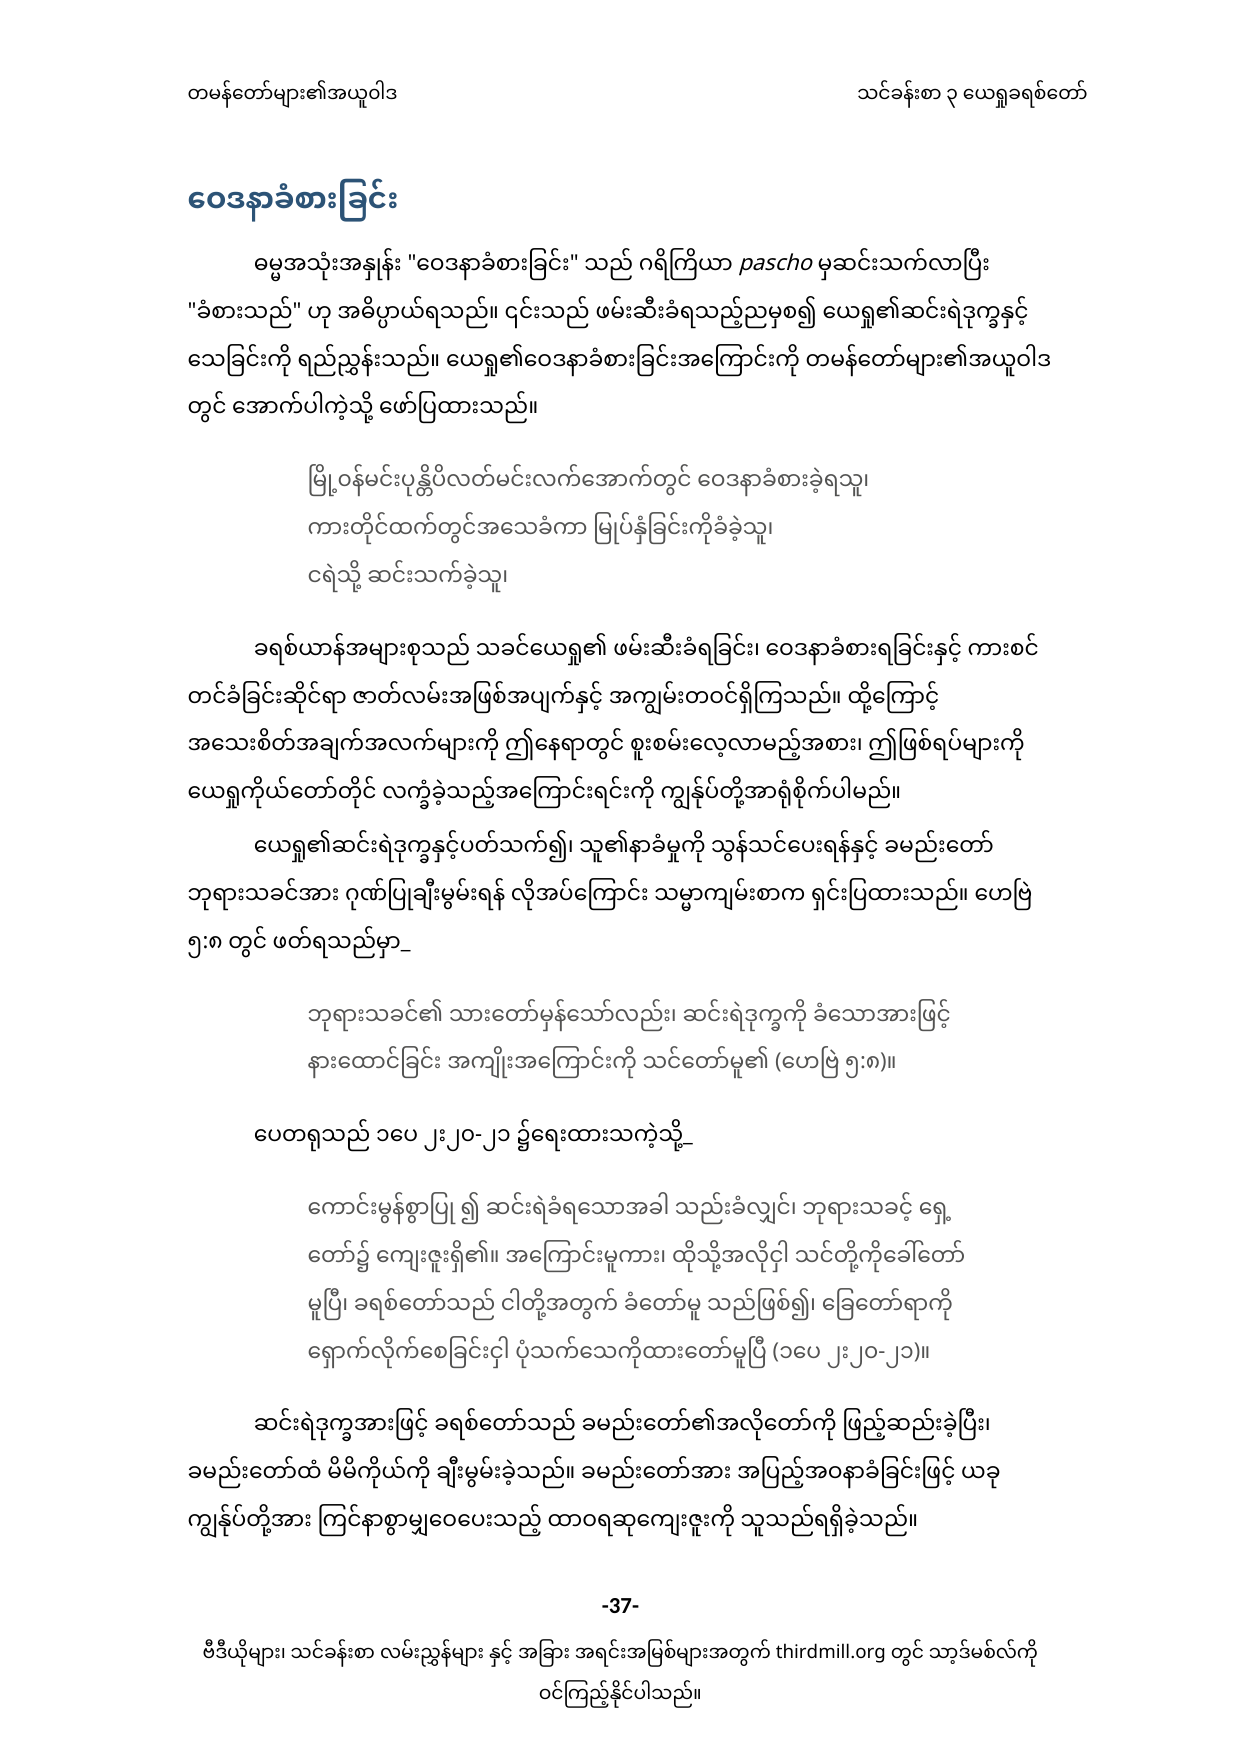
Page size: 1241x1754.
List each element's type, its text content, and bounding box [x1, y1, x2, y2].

text ခရစ်ယာန်အများစုသည် သခင်ယေရှု၏ ဖမ်းဆီးခံရခြင်း၊ ဝေဒနာခံစားရခြင်းနှင့် ကားစင်တင်ခံခြင်းဆိုင်ရာ ဇာတ်လမ်းအဖြစ်အပျက်နှင့် အကျွမ်းတဝင်ရှိကြသည်။ ထို့ကြောင့် အသေးစိတ်အချက်အလက်များကို ဤနေရာတွင် စူးစမ်းလေ့လာမည့်အစား၊ ဤဖြစ်ရပ်များကို ယေရှုကိုယ်တော်တိုင် လက္ခံခဲ့သည့်အကြောင်းရင်းကို ကျွန်ုပ်တို့အာရုံစိုက်ပါမည်။ [187, 626, 1053, 817]
text ကောင်းမွန်စွာပြု ၍ ဆင်းရဲခံရသောအခါ သည်းခံလျှင်၊ ဘုရားသခင့် ရှေ့တော်၌ ကျေးဇူးရှိ၏။ အကြောင်းမူကား၊ ထိုသို့အလိုငှါ သင်တို့ကိုခေါ်တော်မူပြီ၊ ခရစ်တော်သည် ငါတို့အတွက် ခံတော်မူ သည်ဖြစ်၍၊ ခြေတော်ရာကို ရှောက်လိုက်စေခြင်းငှါ ပုံသက်သေကိုထားတော်မူပြီ (၁ပေ ၂း၂၀-၂၁)။ [307, 1186, 978, 1377]
text မြို့၀န်မင်းပုန္တိပိလတ်မင်းလက်အောက်တွင် ဝေဒနာခံစားခဲ့ရသူ၊ ကားတိုင်ထက်တွင်အသေခံကာ မြုပ်နှံခြင်းကိုခံခဲ့သူ၊ ငရဲသို့ ဆင်းသက်ခဲ့သူ၊ [307, 458, 978, 601]
text ယေရှု၏ဆင်းရဲဒုက္ခနှင့်ပတ်သက်၍၊ သူ၏နာခံမှုကို သွန်သင်ပေးရန်နှင့် ခမည်းတော်ဘုရားသခင်အား ဂုဏ်ပြုချီးမွမ်းရန် လိုအပ်ကြောင်း သမ္မာကျမ်းစာက ရှင်းပြထားသည်။ ဟေဗြဲ ၅:၈ တွင် ဖတ်ရသည်မှာ_ [187, 824, 1053, 967]
text ပေတရုသည် ၁ပေ ၂း၂၀-၂၁ ၌ရေးထားသကဲ့သို့_ [187, 1113, 1053, 1161]
text ဘုရားသခင်၏ သားတော်မှန်သော်လည်း၊ ဆင်းရဲဒုက္ခကို ခံသောအားဖြင့် နားထောင်ခြင်း အကျိုးအကြောင်းကို သင်တော်မူ၏ (ဟေဗြဲ ၅:၈)။ [307, 992, 978, 1088]
text ဓမ္မအသုံးအနှုန်း "ဝေဒနာခံစားခြင်း" သည် ဂရိကြိယာ pascho မှဆင်းသက်လာပြီး "ခံစားသည်" ဟု အဓိပ္ပာယ်ရသည်။ ၎င်းသည် ဖမ်းဆီးခံရသည့်ညမှစ၍ ယေရှု၏ဆင်းရဲဒုက္ခနှင့် သေခြင်းကို ရည်ညွှန်းသည်။ ယေရှု၏ဝေဒနာခံစားခြင်းအကြောင်းကို တမန်တော်များ၏အယူဝါဒတွင် အောက်ပါကဲ့သို့ ဖော်ပြထားသည်။ [187, 242, 1053, 433]
subtitle ဝေဒနာခံစားခြင်း [187, 169, 1053, 233]
text ဆင်းရဲဒုက္ခအားဖြင့် ခရစ်တော်သည် ခမည်းတော်၏အလိုတော်ကို ဖြည့်ဆည်းခဲ့ပြီး၊ ခမည်းတော်ထံ မိမိကိုယ်ကို ချီးမွမ်းခဲ့သည်။ ခမည်းတော်အား အပြည့်အဝနာခံခြင်းဖြင့် ယခုကျွန်ုပ်တို့အား ကြင်နာစွာမျှဝေပေးသည့် ထာဝရဆုကျေးဇူးကို သူသည်ရရှိခဲ့သည်။ [187, 1402, 1053, 1545]
